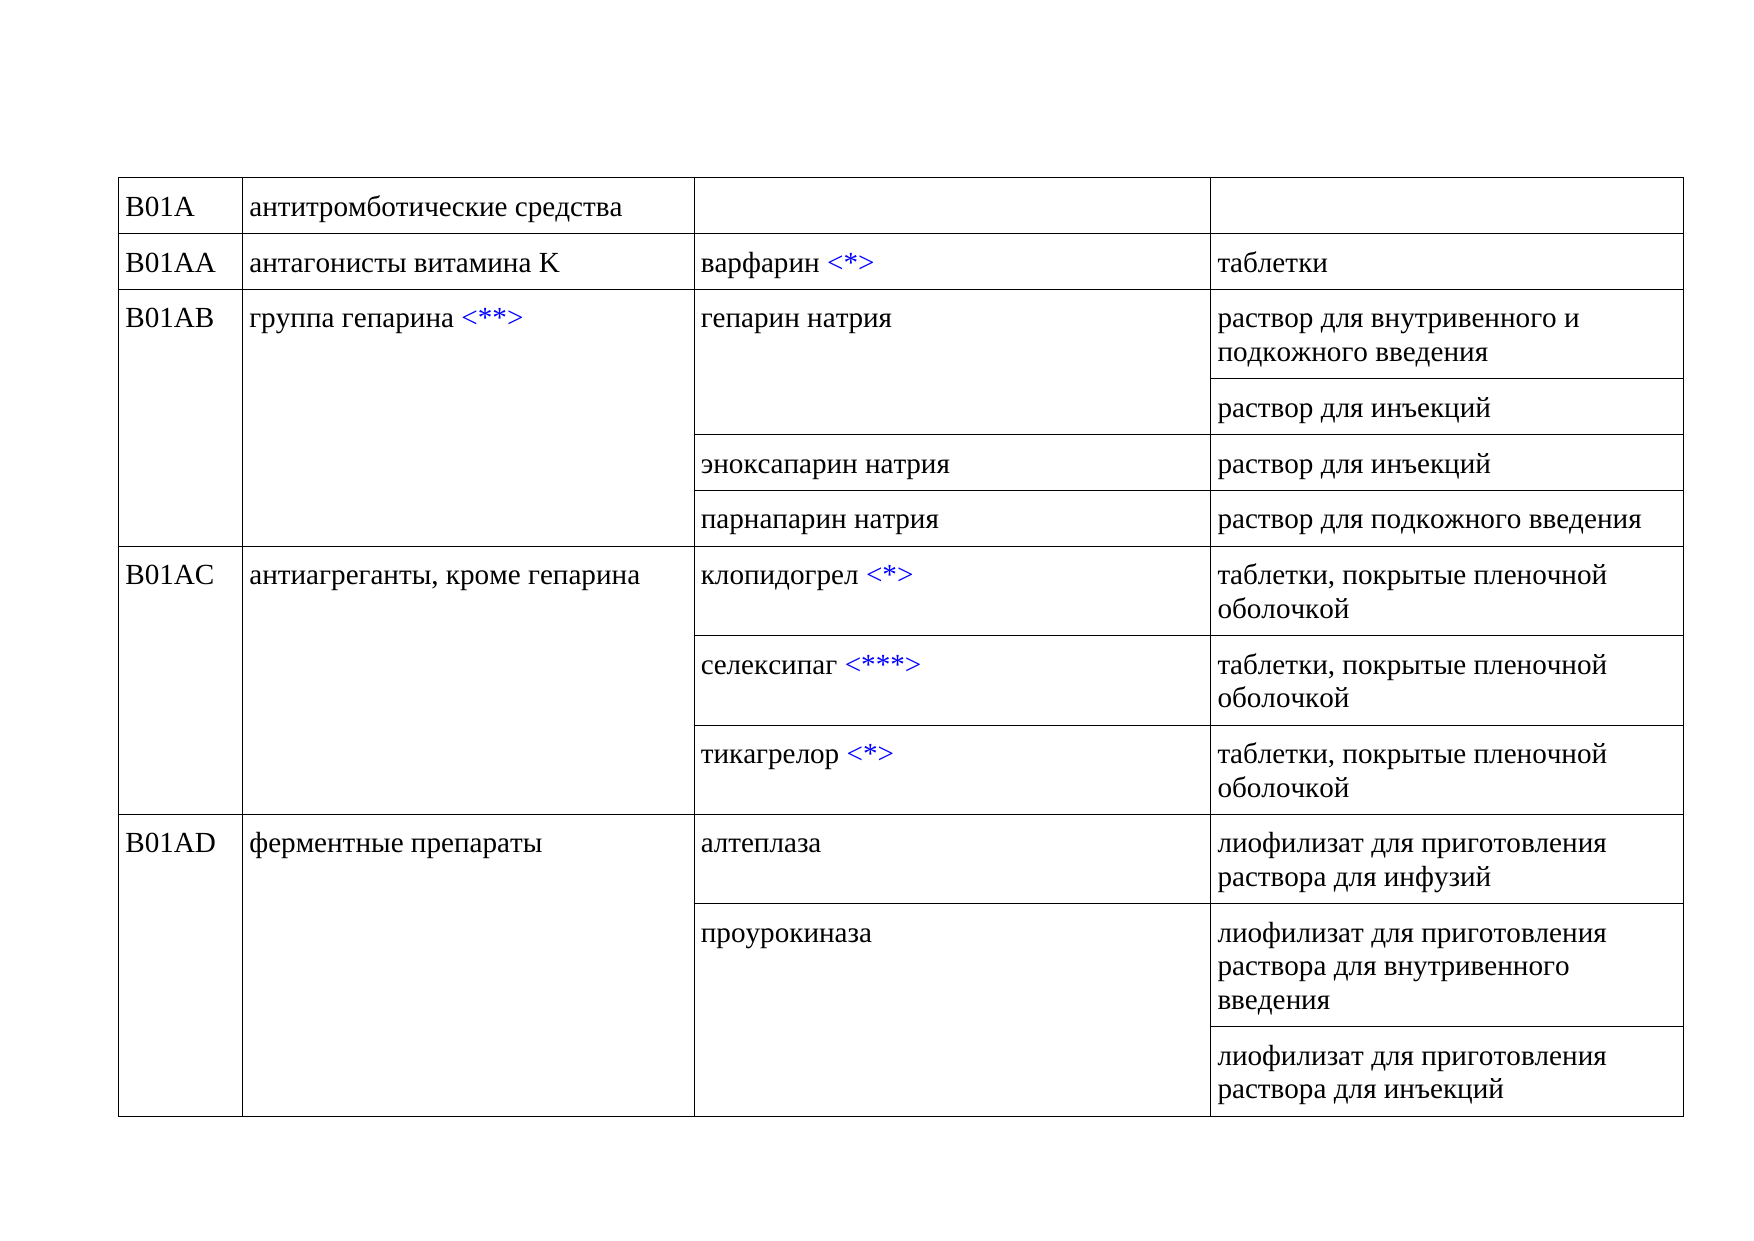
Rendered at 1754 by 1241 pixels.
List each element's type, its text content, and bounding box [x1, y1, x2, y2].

table_cell раствор для инъекций [1211, 435, 1683, 490]
table_cell лиофилизат для приготовления раствора для инъекций [1211, 1027, 1683, 1116]
table_cell раствор для инъекций [1211, 379, 1683, 434]
table_cell раствор для подкожного введения [1211, 491, 1683, 546]
table_cell ферментные препараты [243, 815, 694, 1116]
table_cell алтеплаза [695, 815, 1210, 903]
table_cell раствор для внутривенного и подкожного введения [1211, 290, 1683, 378]
table_cell [1211, 178, 1683, 233]
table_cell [243, 178, 694, 233]
table_cell эноксапарин натрия [695, 435, 1210, 490]
table_cell лиофилизат для приготовления раствора для инфузий [1211, 815, 1683, 903]
table_cell B01A [119, 178, 242, 233]
table_cell B01AC [119, 547, 242, 814]
table_cell антиагреганты, кроме гепарина [243, 547, 694, 814]
table_cell антагонисты витамина K [243, 234, 694, 289]
table_cell парнапарин натрия [695, 491, 1210, 546]
table_cell [695, 178, 1210, 233]
table_cell таблетки, покрытые пленочной оболочкой [1211, 547, 1683, 635]
table_cell B01AA [119, 234, 242, 289]
table_cell тикагрелор <*> [695, 726, 1210, 814]
table_cell проурокиназа [695, 904, 1210, 1116]
table_cell клопидогрел <*> [695, 547, 1210, 635]
table_cell таблетки [1211, 234, 1683, 289]
table_cell B01AB [119, 290, 242, 546]
table_cell таблетки, покрытые пленочной оболочкой [1211, 636, 1683, 724]
table_cell гепарин натрия [695, 290, 1210, 434]
table_cell селексипаг <***> [695, 636, 1210, 724]
table_cell B01AD [119, 815, 242, 1116]
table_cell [1211, 904, 1683, 1026]
table_cell таблетки, покрытые пленочной оболочкой [1211, 726, 1683, 814]
table_cell группа гепарина <**> [243, 290, 694, 546]
table_cell варфарин <*> [695, 234, 1210, 289]
